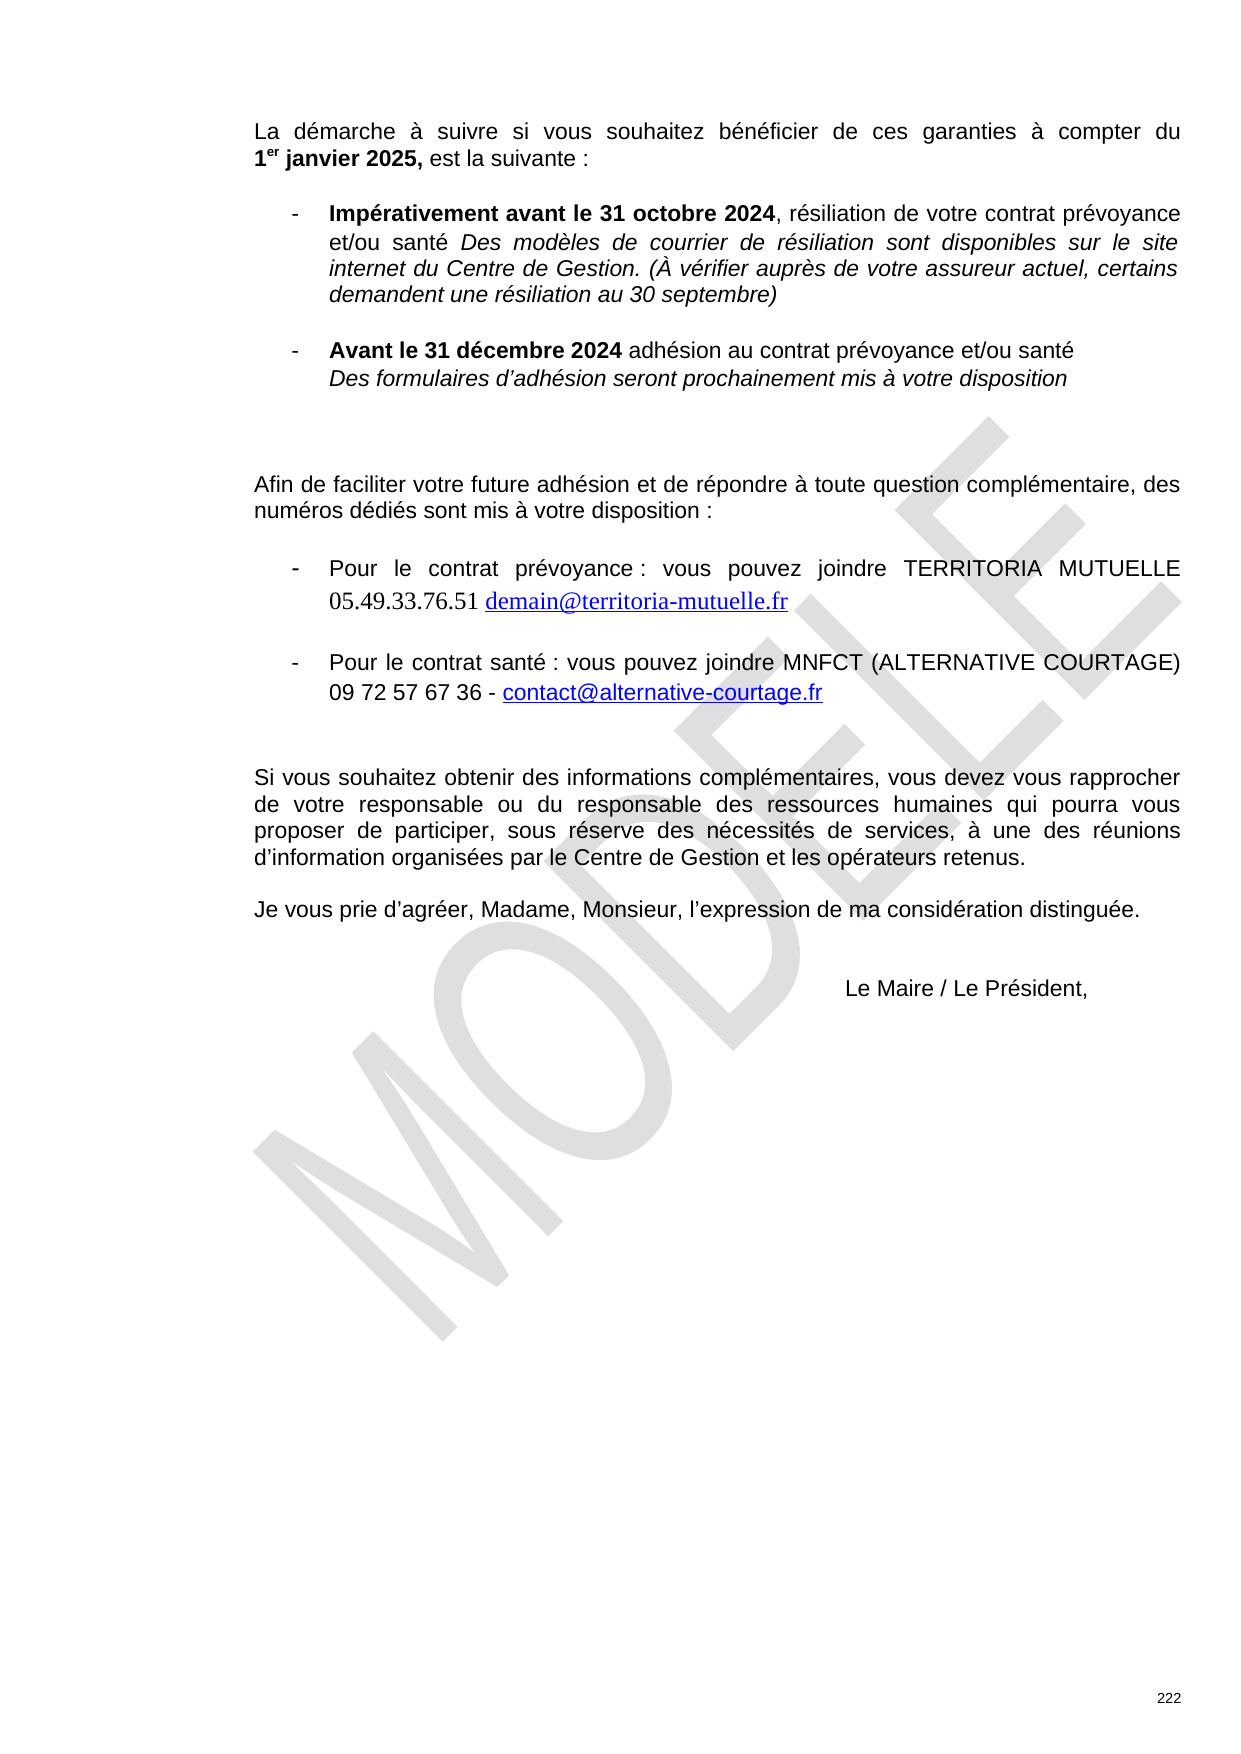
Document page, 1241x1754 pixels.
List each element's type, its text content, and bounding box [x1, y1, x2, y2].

list Avant le 31 décembre 2024 adhésion au contrat prévoyance et/ou santé [291, 334, 1181, 365]
text Afin de faciliter votre future adhésion et de répondre à toute question complémentaire, des numéros dédiés sont mis à votre disposition : [254, 471, 1181, 523]
text Le Maire / Le Président, [254, 975, 1181, 1002]
text La démarche à suivre si vous souhaitez bénéficier de ces garanties à compter du 1er janvier 2025, est la suivante : [254, 118, 1181, 171]
text Si vous souhaitez obtenir des informations complémentaires, vous devez vous rapprocher de votre responsable ou du responsable des ressources humaines qui pourra vous proposer de participer, sous réserve des nécessités de services, à une des réunions d’information organisées par le Centre de Gestion et les opérateurs retenus. [254, 764, 1181, 870]
list Pour le contrat santé : vous pouvez joindre MNFCT (ALTERNATIVE COURTAGE) 09 72 57 67 36 - contact@alternative-courtage.fr [291, 646, 1181, 705]
text Je vous prie d’agréer, Madame, Monsieur, l’expression de ma considération distinguée. [254, 896, 1181, 922]
list Pour le contrat prévoyance : vous pouvez joindre TERRITORIA MUTUELLE 05.49.33.76.51 demain@territoria-mutuelle.fr [291, 549, 1181, 615]
list Impérativement avant le 31 octobre 2024, résiliation de votre contrat prévoyance et/ou santé Des modèles de courrier de résiliation sont disponibles sur le site internet du Centre de Gestion. (À vérifier auprès de votre assureur actuel, certains demandent une résiliation au 30 septembre) [291, 197, 1181, 307]
text Des formulaires d’adhésion seront prochainement mis à votre disposition [329, 365, 1181, 391]
